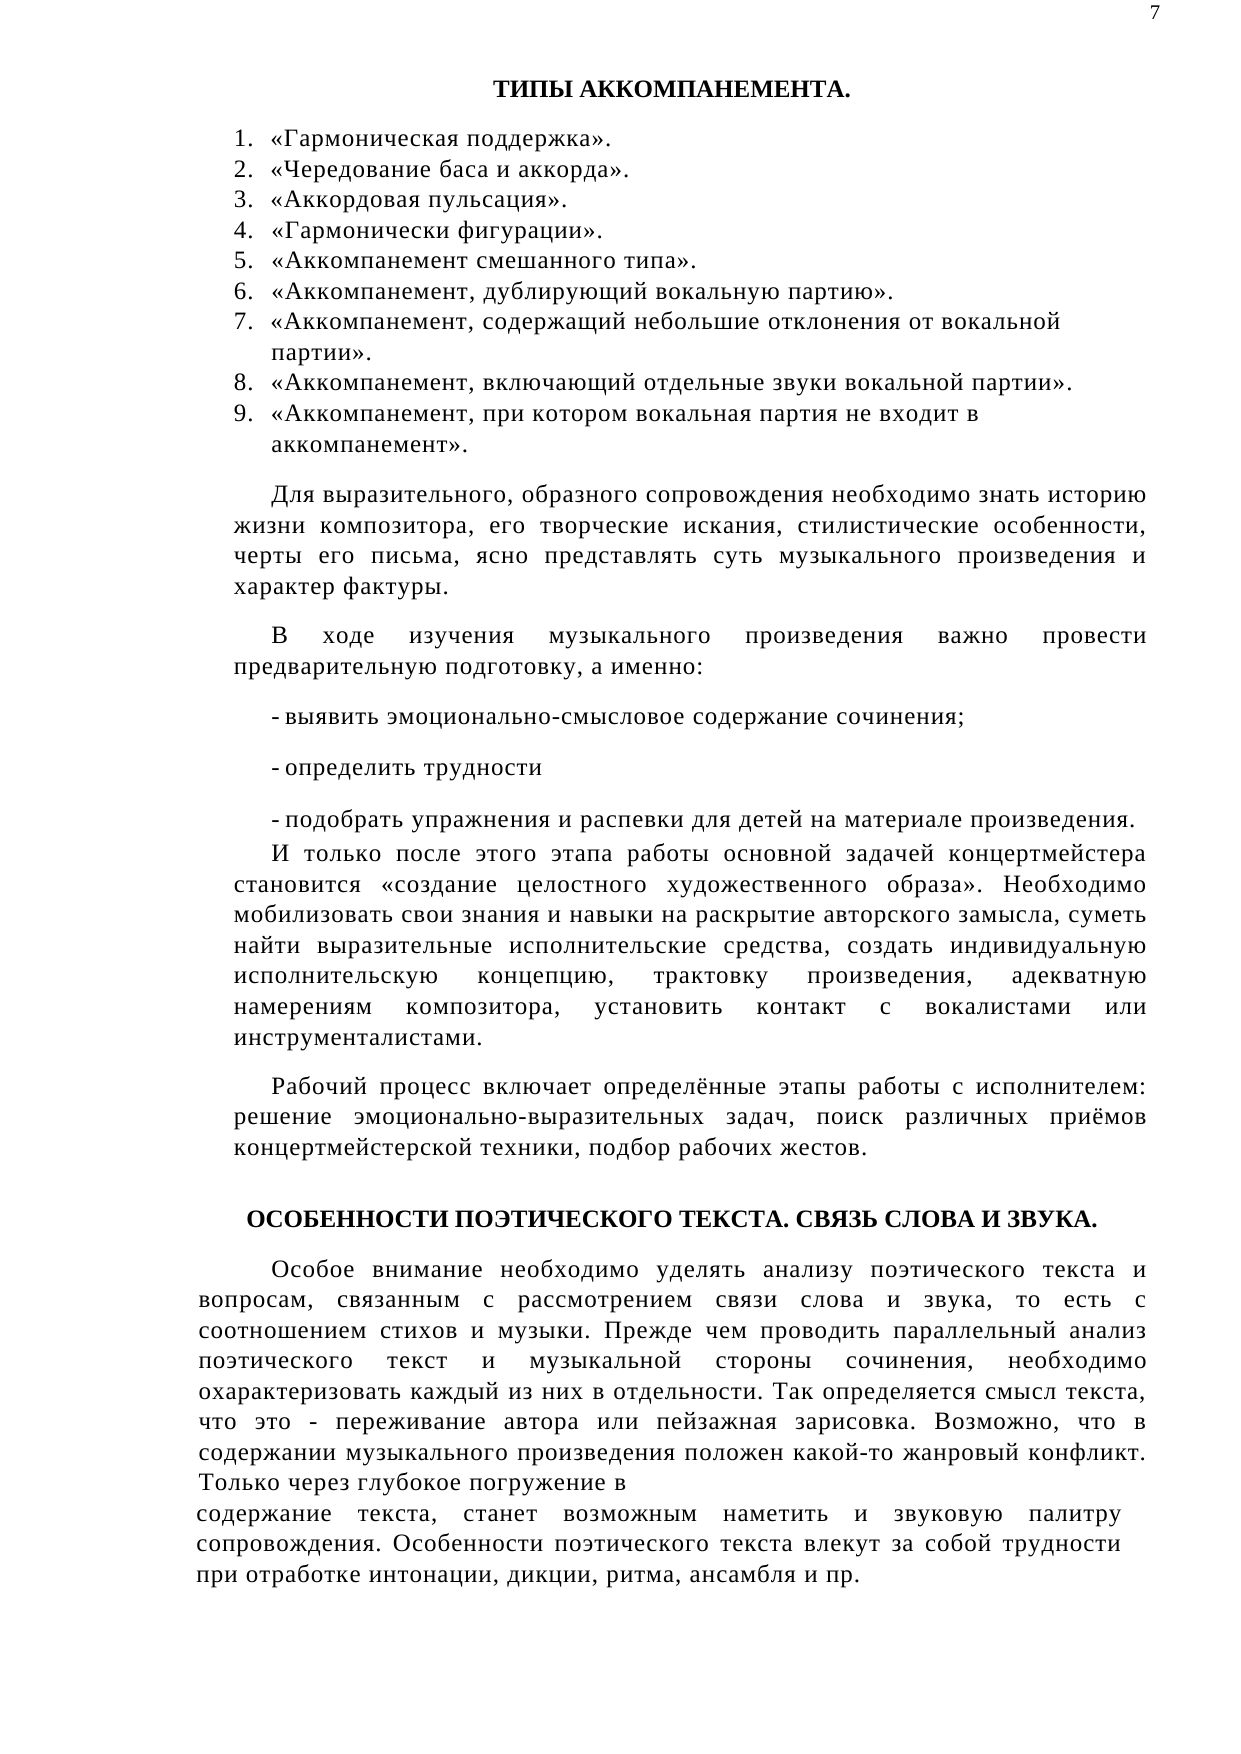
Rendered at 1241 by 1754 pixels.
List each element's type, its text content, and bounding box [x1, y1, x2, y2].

list «Чередование баса и аккорда». [234, 153, 1152, 183]
list «Гармоническая поддержка». [234, 122, 1152, 153]
list «Аккомпанемент смешанного типа». [234, 244, 1152, 275]
list «Аккомпанемент, дублирующий вокальную партию». [234, 275, 1152, 305]
list подобрать упражнения и распевки для детей на материале произведения. [198, 786, 1152, 837]
list «Аккомпанемент, включающий отдельные звуки вокальной партии». [234, 366, 1152, 397]
text И только после этого этапа работы основной задачей концертмейстера становится «создание целостного художественного образа». Необходимо мобилизовать свои знания и навыки на раскрытие авторского замысла, суметь найти выразительные исполнительские средства, создать индивидуальную исполнительскую концепцию, трактовку произведения, адекватную намерениям композитора, установить контакт с вокалистами или инструменталистами. [234, 837, 1148, 1051]
text ТИПЫ АККОМПАНЕМЕНТА. [194, 73, 1150, 103]
list определить трудности [198, 734, 1152, 786]
text ОСОБЕННОСТИ ПОЭТИЧЕСКОГО ТЕКСТА. СВЯЗЬ СЛОВА И ЗВУКА. [194, 1203, 1150, 1234]
text Для выразительного, образного сопровождения необходимо знать историю жизни композитора, его творческие искания, стилистические особенности, черты его письма, ясно представлять суть музыкального произведения и характер фактуры. [234, 478, 1148, 600]
text содержание текста, станет возможным наметить и звуковую палитру сопровождения. Особенности поэтического текста влекут за собой трудности при отработке интонации, дикции, ритма, ансамбля и пр. [196, 1497, 1123, 1588]
text Особое внимание необходимо уделять анализу поэтического текста и вопросам, связанным с рассмотрением связи слова и звука, то есть с соотношением стихов и музыки. Прежде чем проводить параллельный анализ поэтического текст и музыкальной стороны сочинения, необходимо охарактеризовать каждый из них в отдельности. Так определяется смысл текста, что это - переживание автора или пейзажная зарисовка. Возможно, что в содержании музыкального произведения положен какой-то жанровый конфликт. Только через глубокое погружение в [198, 1253, 1148, 1497]
list «Аккомпанемент, содержащий небольшие отклонения от вокальной партии». [234, 305, 1152, 366]
list «Гармонически фигурации». [234, 214, 1152, 244]
list «Аккомпанемент, при котором вокальная партия не входит в аккомпанемент». [234, 397, 1148, 459]
list выявить эмоционально-смысловое содержание сочинения; [198, 683, 1152, 734]
text В ходе изучения музыкального произведения важно провести предварительную подготовку, а именно: [234, 619, 1148, 681]
text Рабочий процесс включает определённые этапы работы с исполнителем: решение эмоционально-выразительных задач, поиск различных приёмов концертмейстерской техники, подбор рабочих жестов. [234, 1070, 1148, 1161]
list «Аккордовая пульсация». [234, 183, 1152, 214]
